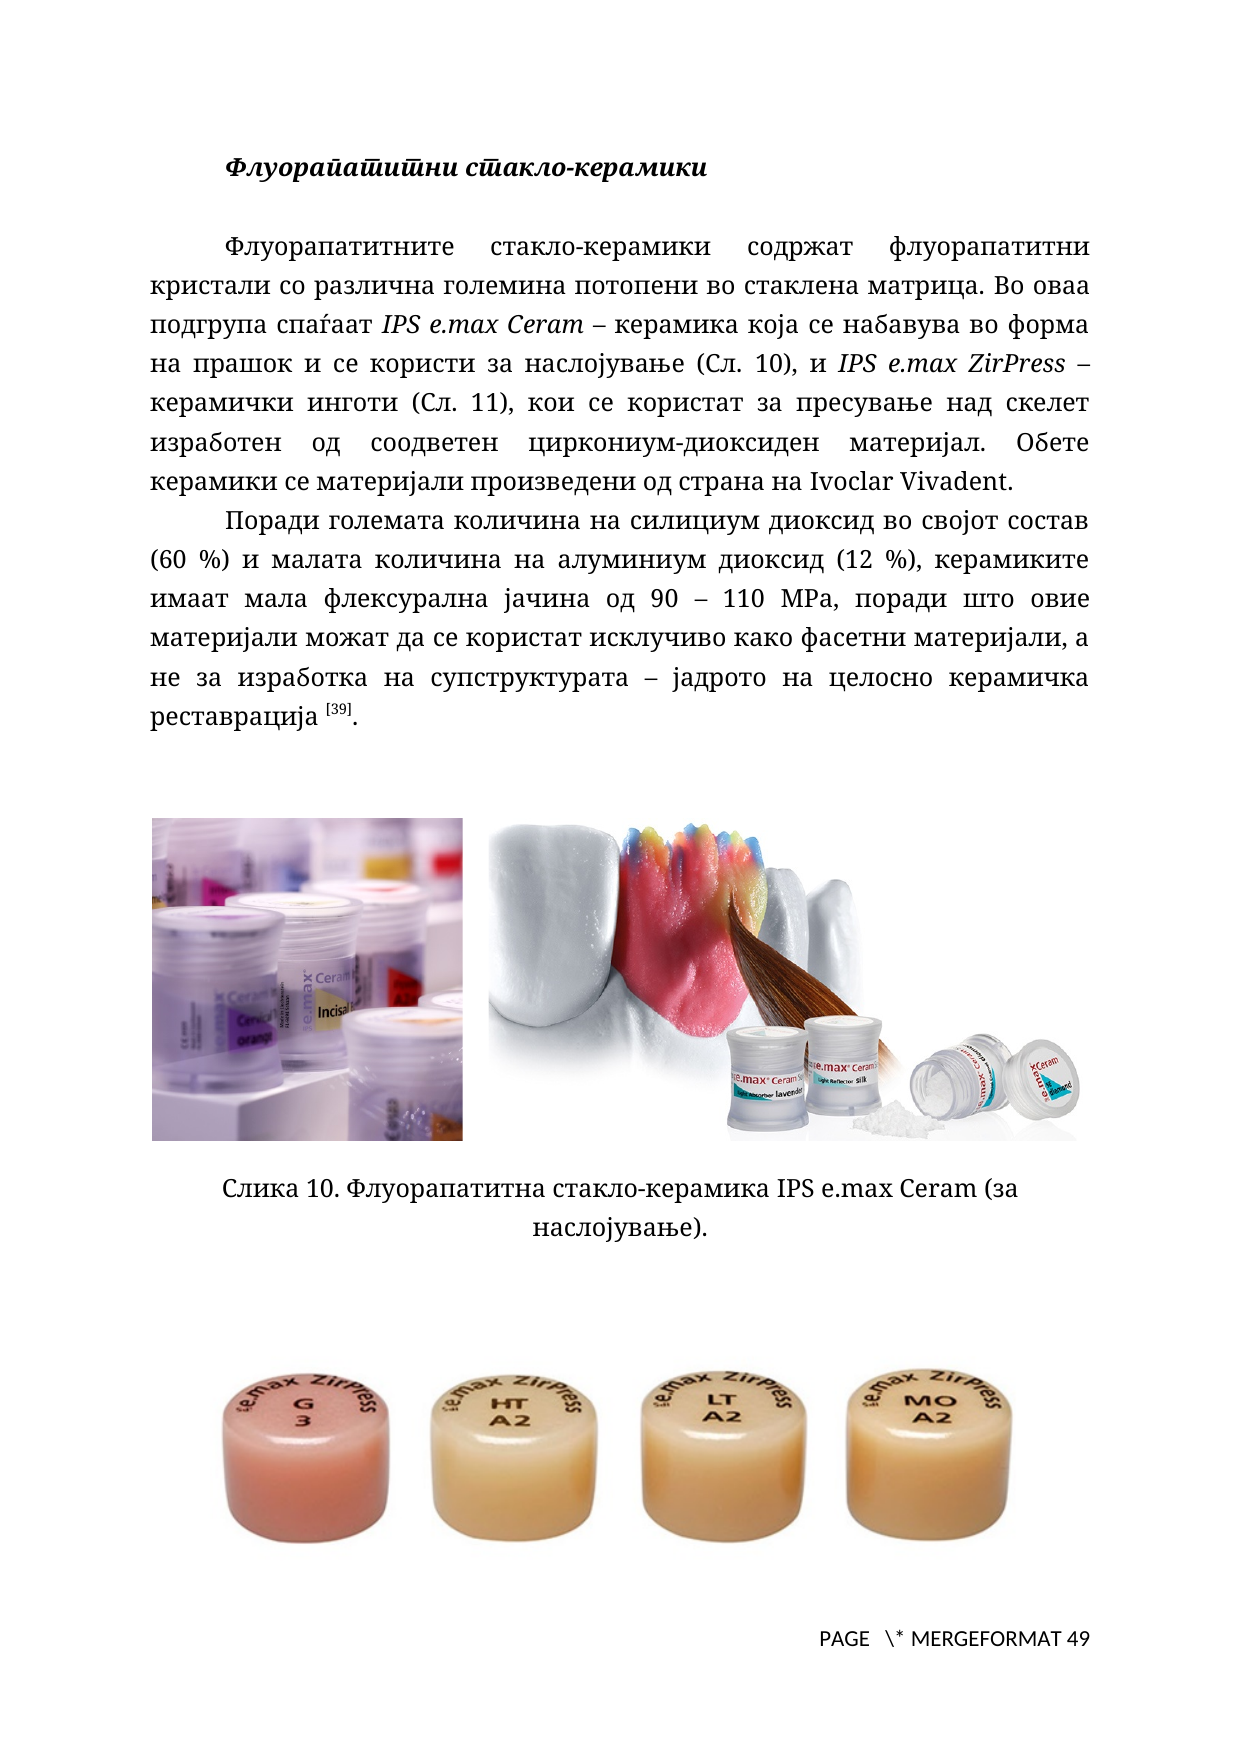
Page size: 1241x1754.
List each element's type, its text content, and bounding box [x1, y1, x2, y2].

text Флуорапатитните стакло-керамики содржат флуорапатитни кристали со различна големина потопени во стаклена матрица. Во оваа подгрупа спаѓаат IPS e.max Ceram – керамика која се набавува во форма на прашок и се користи за наслојување (Сл. 10), и IPS e.max ZirPress – керамички инготи (Сл. 11), кои се користат за пресување над скелет изработен од соодветен циркониум-диоксиден материјал. Обете керамики се материјали произведени од страна на Ivoclar Vivadent. [150, 228, 1090, 497]
picture [488, 818, 1089, 1141]
text Флуорапатитни стакло-керамики [150, 150, 1090, 184]
text Поради големата количина на силициум диоксид во својот состав (60 %) и малата количина на алуминиум диоксид (12 %), керамиките имаат мала флексурална јачина од 90 – 110 MPa, поради што овие материјали можат да се користат исклучиво како фасетни материјали, а не за изработка на супструктурата – јадрото на целосно керамичка реставрација [39]. [150, 502, 1090, 732]
picture [150, 1337, 1091, 1573]
picture [152, 818, 463, 1141]
text Слика 10. Флуорапатитна стакло-керамика IPS e.max Ceram (за наслојување). [150, 1170, 1090, 1243]
